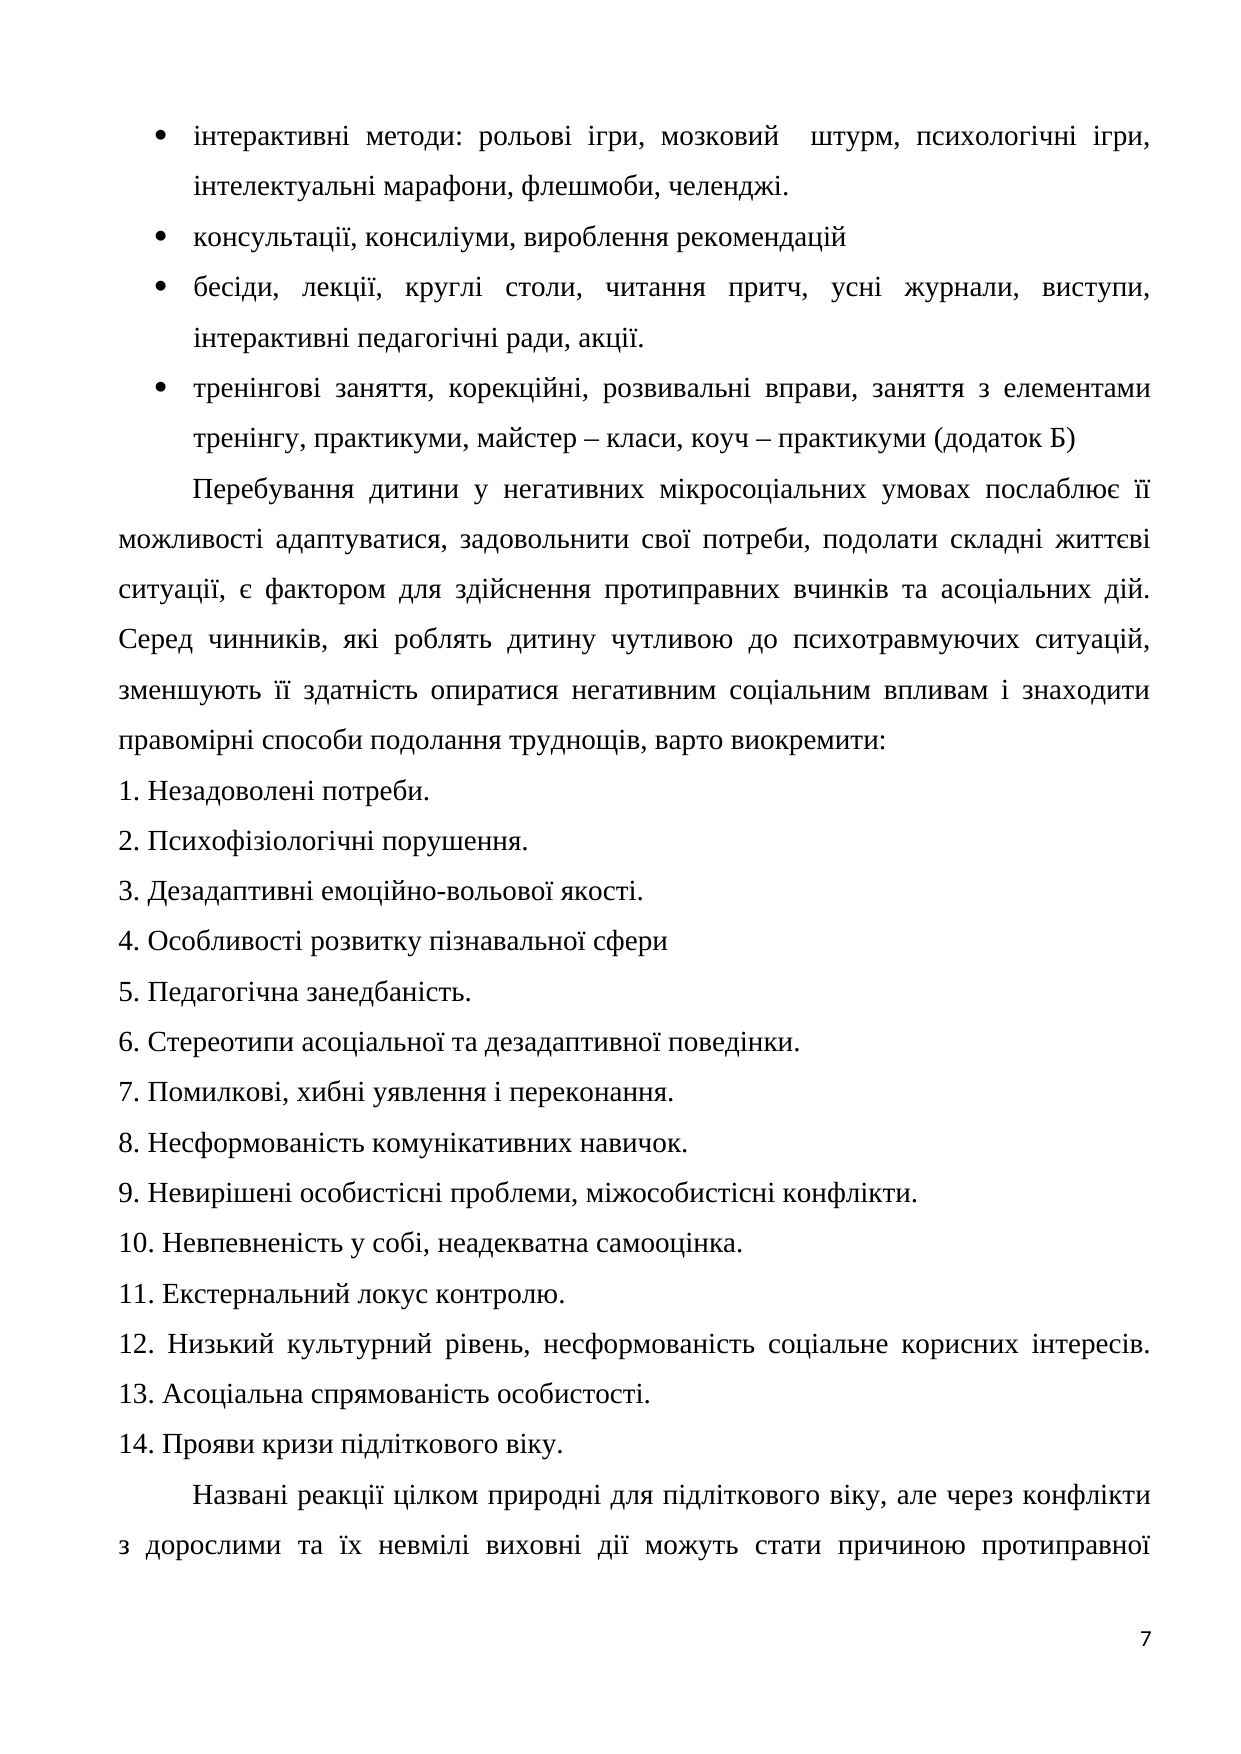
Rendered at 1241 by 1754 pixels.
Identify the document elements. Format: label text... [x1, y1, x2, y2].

text 2. Психофізіологічні порушення. [118, 823, 1152, 856]
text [118, 1477, 1152, 1561]
list інтерактивні методи: рольові ігри, мозковий штурм, психологічні ігри, інтелектуальні марафони, флешмоби, челенджі. [156, 118, 1152, 202]
text 12. Низький культурний рівень, несформованість соціальне корисних інтересів. 13. Асоціальна спрямованість особистості. [118, 1326, 1152, 1410]
text 4. Особливості розвитку пізнавальної сфери [118, 923, 1152, 957]
text 11. Екстернальний локус контролю. [118, 1276, 1152, 1309]
text 9. Невирішені особистісні проблеми, міжособистісні конфлікти. [118, 1175, 1152, 1209]
text 8. Несформованість комунікативних навичок. [118, 1125, 1152, 1158]
text 14. Прояви кризи підліткового віку. [118, 1427, 1152, 1460]
list бесіди, лекції, круглі столи, читання притч, усні журнали, виступи, інтерактивні педагогічні ради, акції. [156, 269, 1152, 353]
text 10. Невпевненість у собі, неадекватна самооцінка. [118, 1225, 1152, 1259]
text 7. Помилкові, хибні уявлення і переконання. [118, 1074, 1152, 1108]
text Перебування дитини у негативних мікросоціальних умовах послаблює її можливості адаптуватися, задовольнити свої потреби, подолати складні життєві ситуації, є фактором для здійснення протиправних вчинків та асоціальних дій. Серед чинників, які роблять дитину чутливою до психотравмуючих ситуацій, зменшують її здатність опиратися негативним соціальним впливам і знаходити правомірні способи подолання труднощів, варто виокремити: [118, 471, 1152, 756]
list консультації, консиліуми, вироблення рекомендацій [156, 219, 1152, 252]
text 6. Стереотипи асоціальної та дезадаптивної поведінки. [118, 1024, 1152, 1058]
text 3. Дезадаптивні емоційно-вольової якості. [118, 873, 1152, 907]
text 5. Педагогічна занедбаність. [118, 974, 1152, 1007]
list тренінгові заняття, корекційні, розвивальні вправи, заняття з елементами тренінгу, практикуми, майстер – класи, коуч – практикуми (додаток Б) [156, 370, 1152, 454]
text 1. Незадоволені потреби. [118, 773, 1152, 806]
